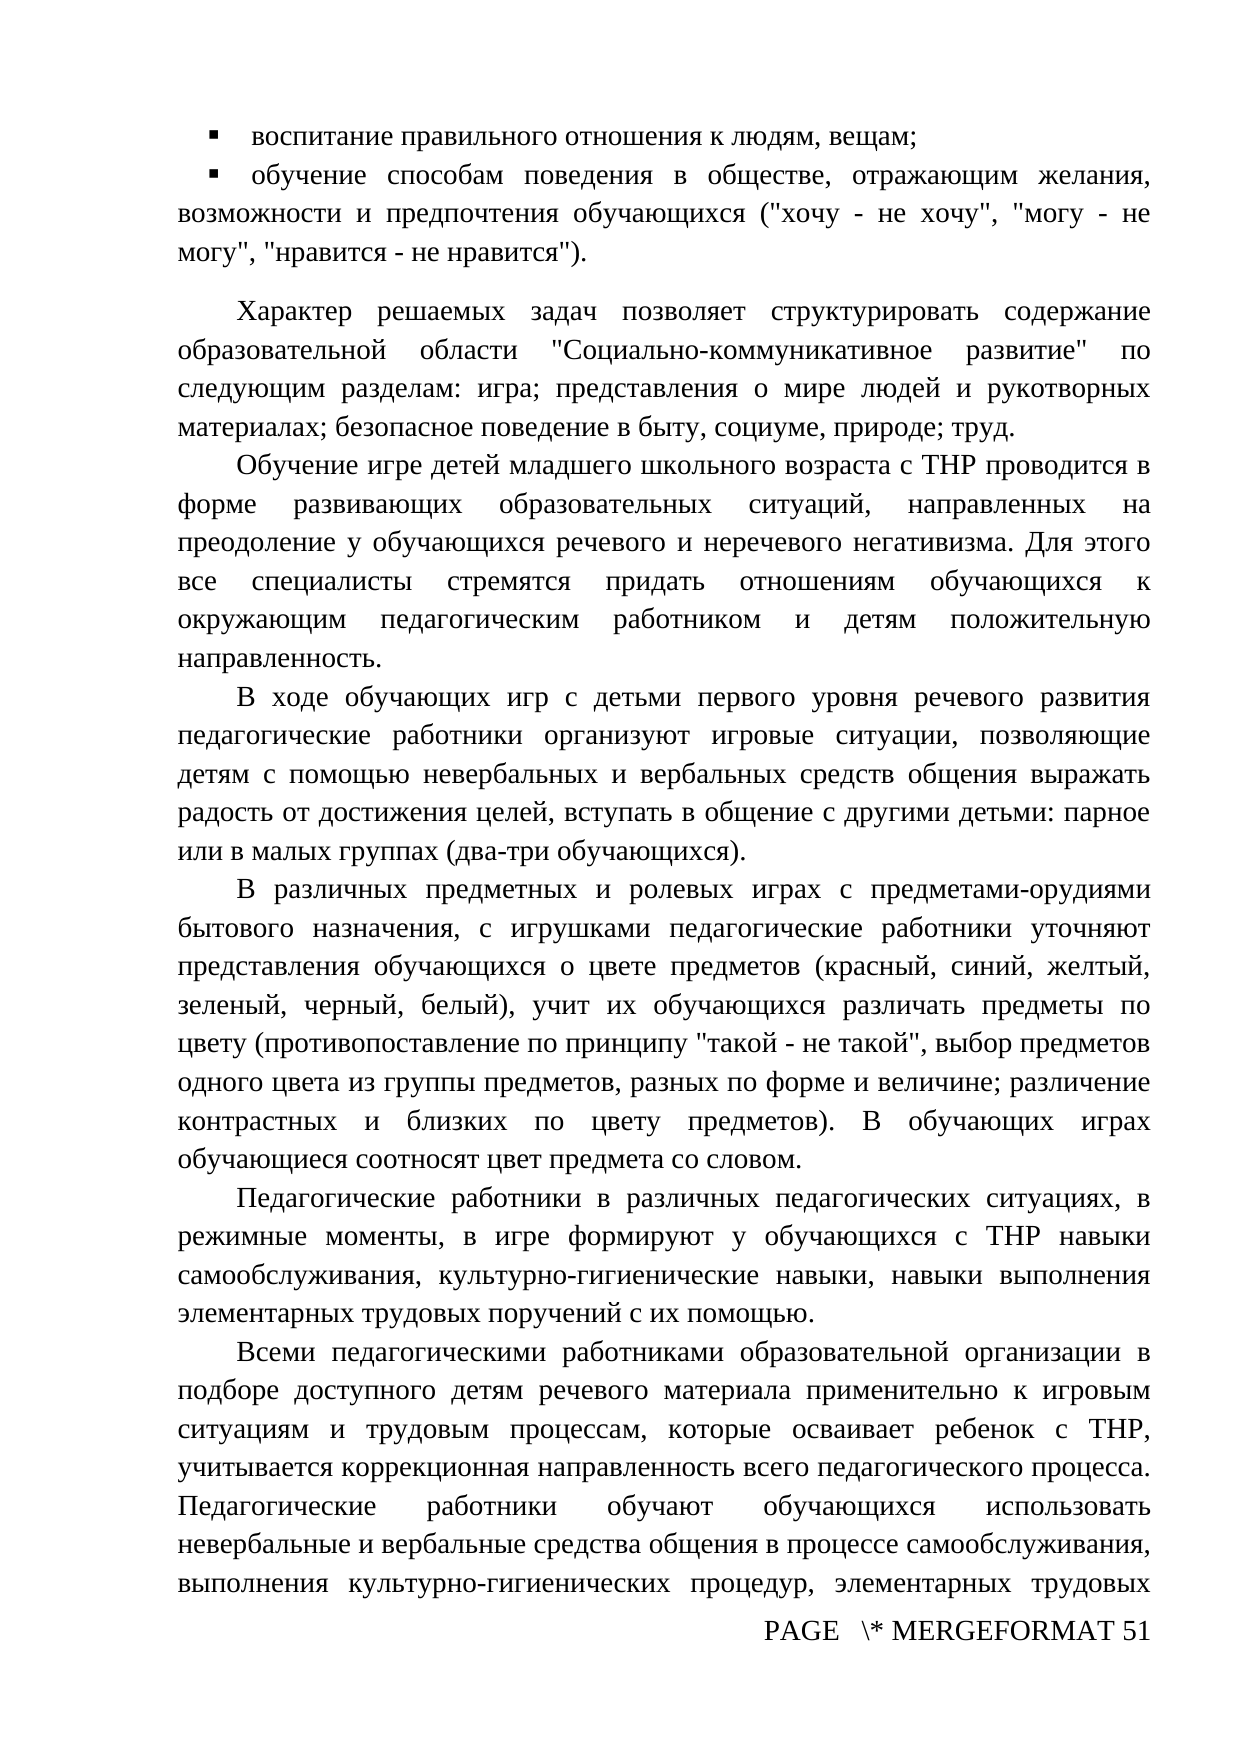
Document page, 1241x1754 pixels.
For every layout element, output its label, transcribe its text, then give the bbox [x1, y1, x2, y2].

text Обучение игре детей младшего школьного возраста с ТНР проводится в форме развивающих образовательных ситуаций, направленных на преодоление у обучающихся речевого и неречевого негативизма. Для этого все специалисты стремятся придать отношениям обучающихся к окружающим педагогическим работником и детям положительную направленность. [177, 447, 1152, 674]
list обучение способам поведения в обществе, отражающим желания, возможности и предпочтения обучающихся ("хочу - не хочу", "могу - не могу", "нравится - не нравится"). [177, 157, 1152, 267]
text Педагогические работники в различных педагогических ситуациях, в режимные моменты, в игре формируют у обучающихся с ТНР навыки самообслуживания, культурно-гигиенические навыки, навыки выполнения элементарных трудовых поручений с их помощью. [177, 1180, 1152, 1329]
text В различных предметных и ролевых играх с предметами-орудиями бытового назначения, с игрушками педагогические работники уточняют представления обучающихся о цвете предметов (красный, синий, желтый, зеленый, черный, белый), учит их обучающихся различать предметы по цвету (противопоставление по принципу "такой - не такой", выбор предметов одного цвета из группы предметов, разных по форме и величине; различение контрастных и близких по цвету предметов). В обучающих играх обучающиеся соотносят цвет предмета со словом. [177, 871, 1152, 1175]
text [177, 1334, 1152, 1599]
text Характер решаемых задач позволяет структурировать содержание образовательной области "Социально-коммуникативное развитие" по следующим разделам: игра; представления о мире людей и рукотворных материалах; безопасное поведение в быту, социуме, природе; труд. [177, 293, 1152, 442]
list воспитание правильного отношения к людям, вещам; [177, 118, 1152, 152]
text В ходе обучающих игр с детьми первого уровня речевого развития педагогические работники организуют игровые ситуации, позволяющие детям с помощью невербальных и вербальных средств общения выражать радость от достижения целей, вступать в общение с другими детьми: парное или в малых группах (два-три обучающихся). [177, 679, 1152, 866]
